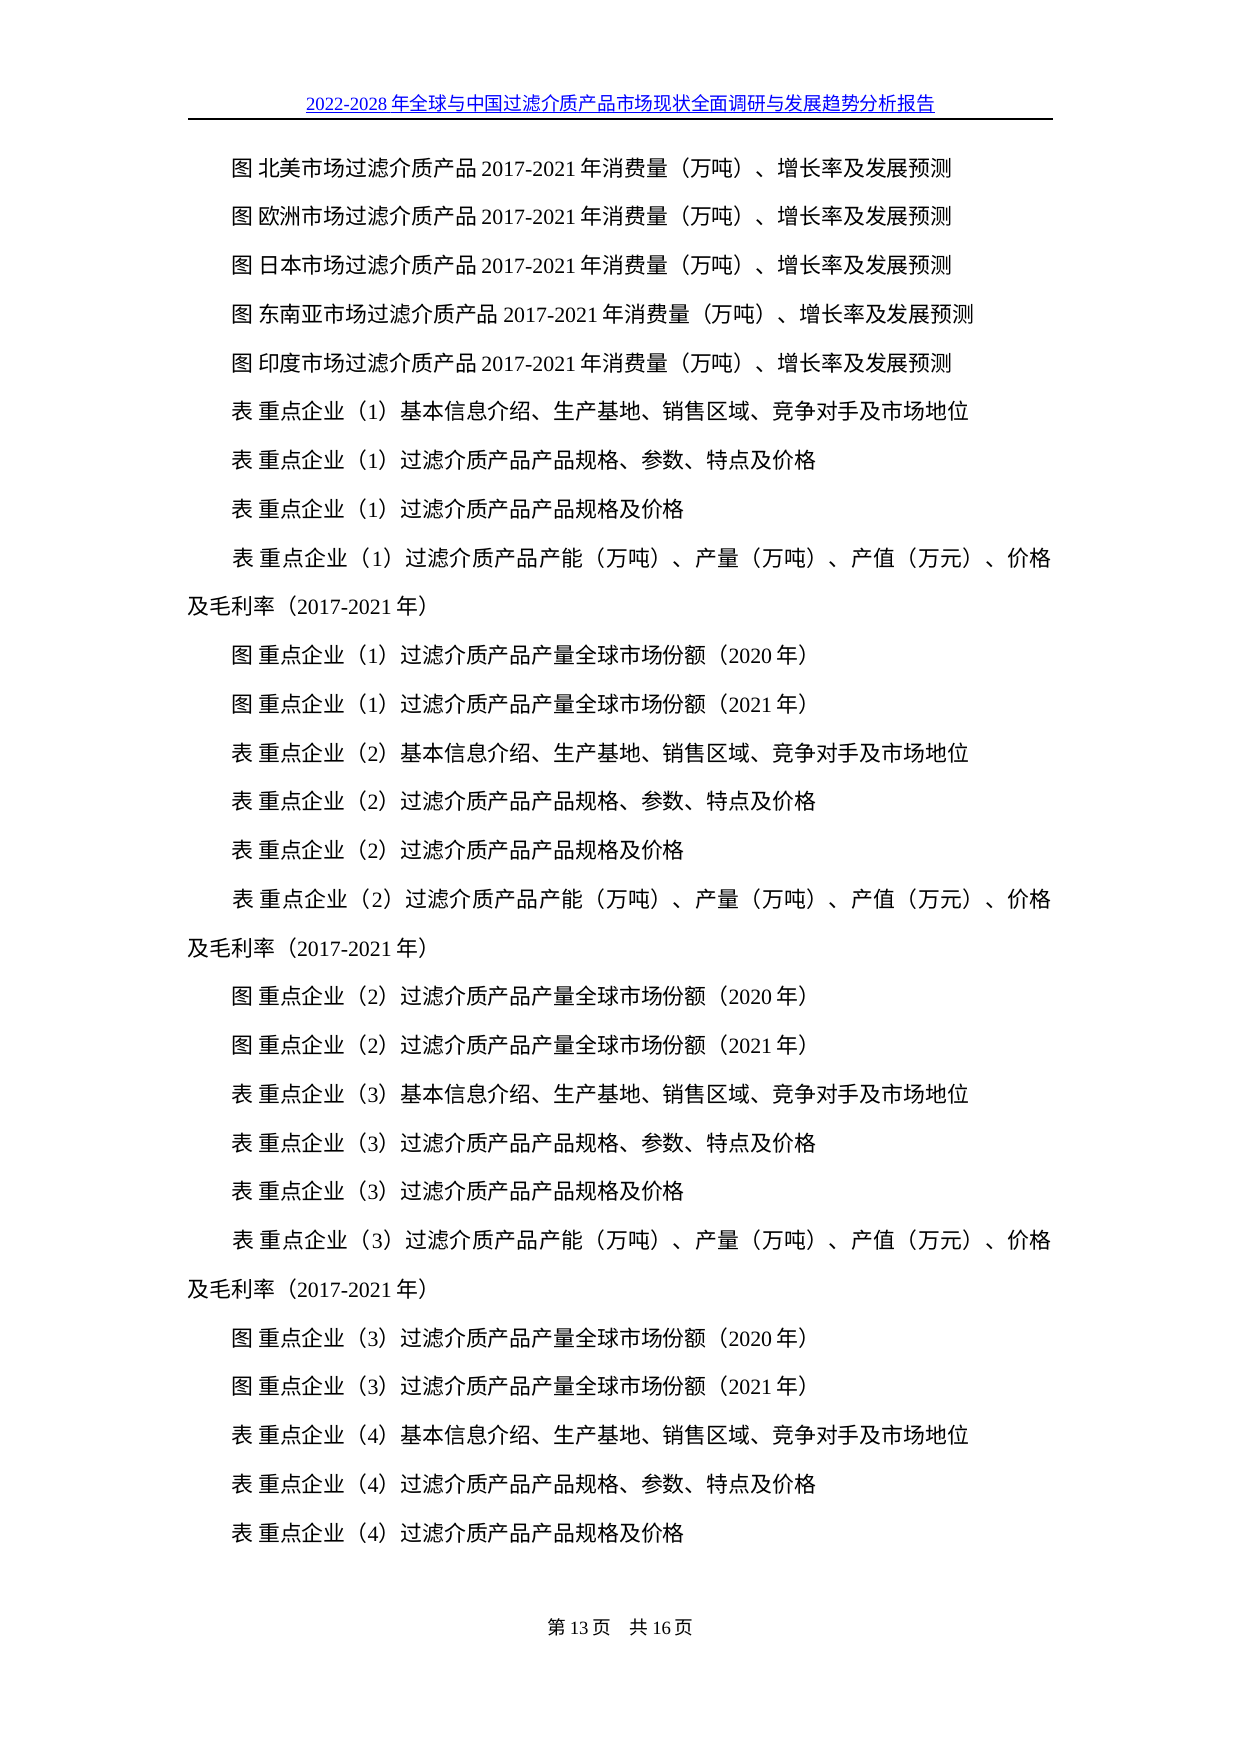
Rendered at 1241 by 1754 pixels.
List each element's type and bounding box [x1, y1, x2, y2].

text [187, 150, 1053, 1548]
